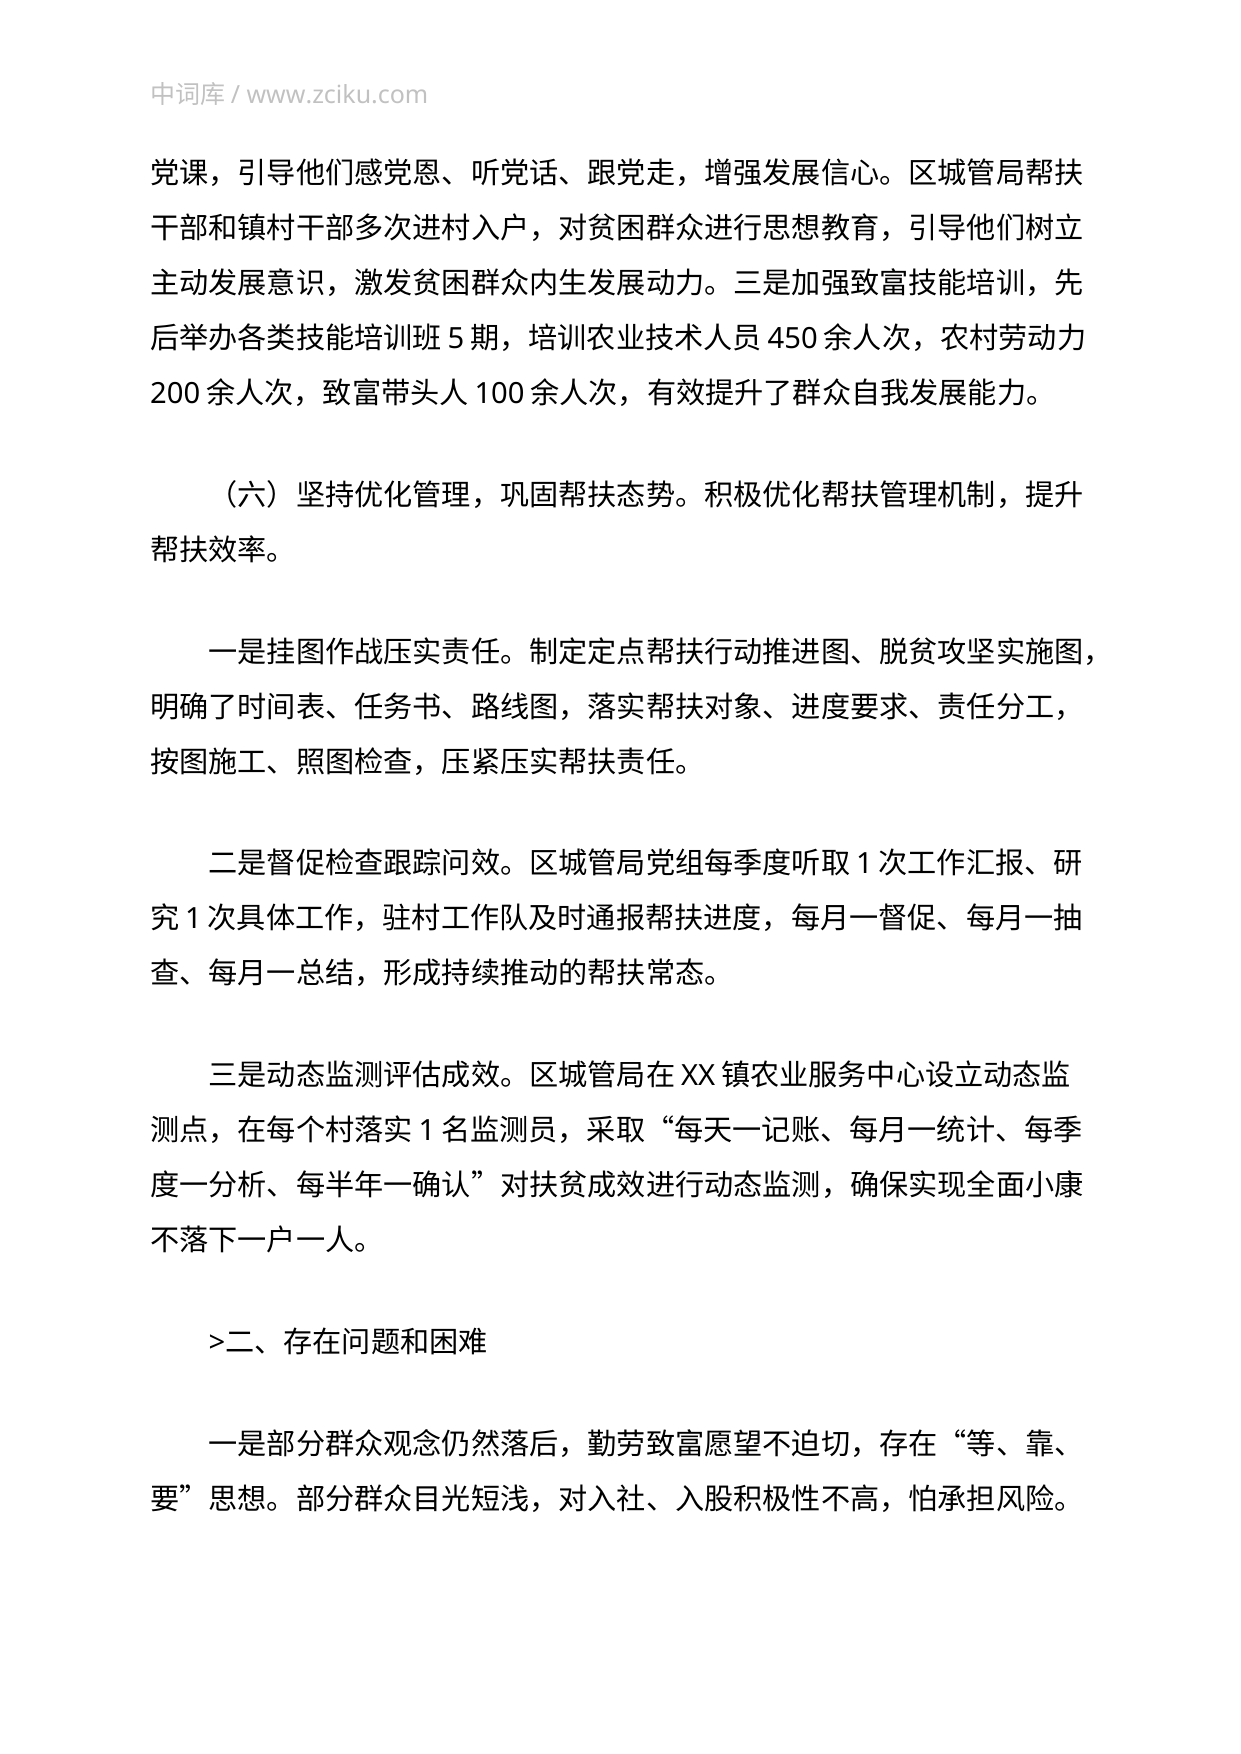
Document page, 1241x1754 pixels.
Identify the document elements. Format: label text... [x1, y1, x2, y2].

text >二、存在问题和困难 [150, 1318, 1090, 1361]
text 三是动态监测评估成效。区城管局在XX镇农业服务中心设立动态监测点，在每个村落实1名监测员，采取“每天一记账、每月一统计、每季度一分析、每半年一确认”对扶贫成效进行动态监测，确保实现全面小康不落下一户一人。 [150, 1052, 1090, 1259]
text 一是挂图作战压实责任。制定定点帮扶行动推进图、脱贫攻坚实施图，明确了时间表、任务书、路线图，落实帮扶对象、进度要求、责任分工，按图施工、照图检查，压紧压实帮扶责任。 [150, 628, 1090, 780]
text 一是部分群众观念仍然落后，勤劳致富愿望不迫切，存在“等、靠、要”思想。部分群众目光短浅，对入社、入股积极性不高，怕承担风险。 [150, 1420, 1090, 1517]
text （六）坚持优化管理，巩固帮扶态势。积极优化帮扶管理机制，提升帮扶效率。 [150, 472, 1090, 569]
text 二是督促检查跟踪问效。区城管局党组每季度听取1次工作汇报、研究1次具体工作，驻村工作队及时通报帮扶进度，每月一督促、每月一抽查、每月一总结，形成持续推动的帮扶常态。 [150, 840, 1090, 992]
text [150, 150, 1090, 412]
